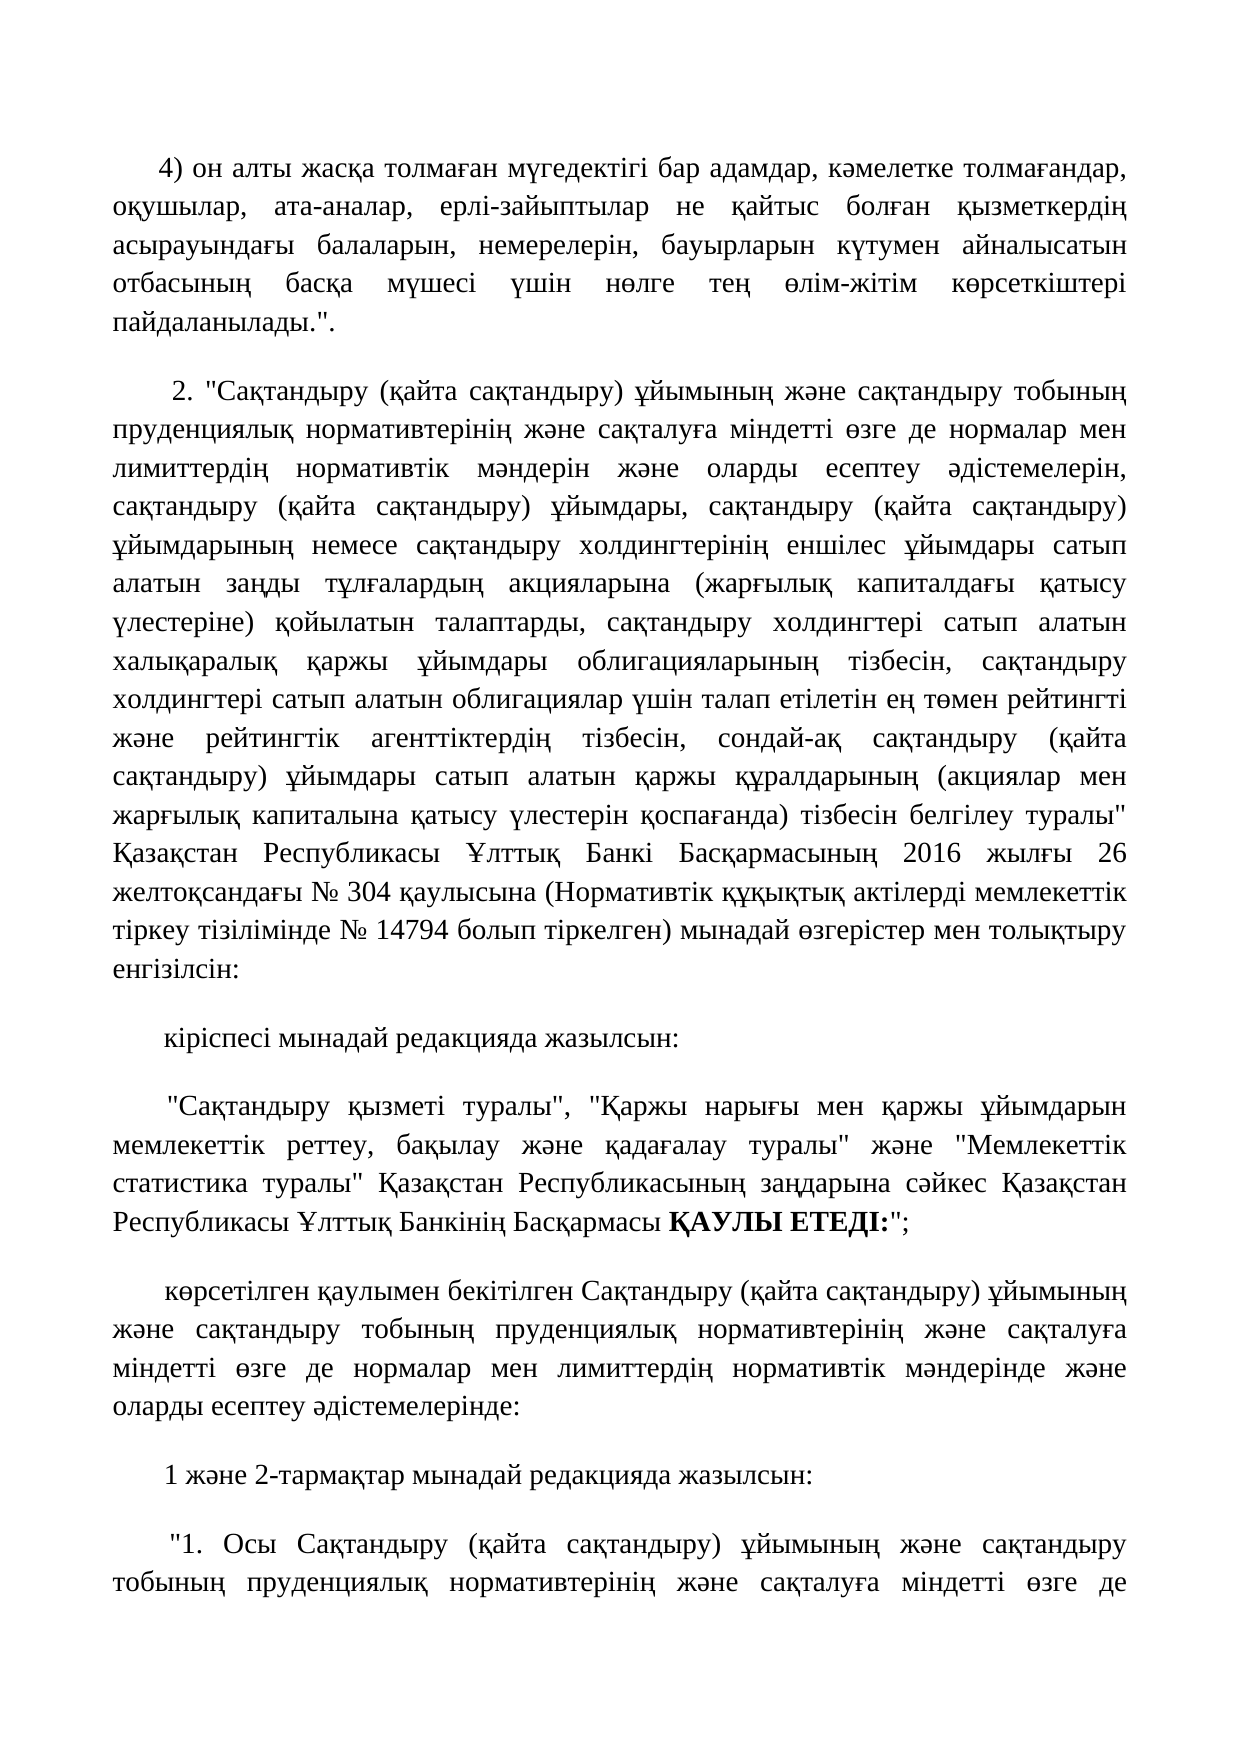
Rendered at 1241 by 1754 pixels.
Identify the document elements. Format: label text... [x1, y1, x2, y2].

text 2. "Сақтандыру (қайта сақтандыру) ұйымының және сақтандыру тобының пруденциялық нормативтерінің және сақталуға міндетті өзге де нормалар мен лимиттердің нормативтік мәндерін және оларды есептеу әдістемелерін, сақтандыру (қайта сақтандыру) ұйымдары, сақтандыру (қайта сақтандыру) ұйымдарының немесе сақтандыру холдингтерінің еншілес ұйымдары сатып алатын заңды тұлғалардың акцияларына (жарғылық капиталдағы қатысу үлестеріне) қойылатын талаптарды, сақтандыру холдингтері сатып алатын халықаралық қаржы ұйымдары облигацияларының тізбесін, сақтандыру холдингтері сатып алатын облигациялар үшін талап етілетін ең төмен рейтингті және рейтингтік агенттіктердің тізбесін, сондай-ақ сақтандыру (қайта сақтандыру) ұйымдары сатып алатын қаржы құралдарының (акциялар мен жарғылық капиталына қатысу үлестерін қоспағанда) тізбесін белгілеу туралы" Қазақстан Республикасы Ұлттық Банкі Басқармасының 2016 жылғы 26 желтоқсандағы № 304 қаулысына (Нормативтік құқықтық актілерді мемлекеттік тіркеу тізілімінде № 14794 болып тіркелген) мынадай өзгерістер мен толықтыру енгізілсін: [112, 373, 1128, 984]
text 4) он алты жасқа толмаған мүгедектігі бар адамдар, кәмелетке толмағандар, оқушылар, ата-аналар, ерлі-зайыптылар не қайтыс болған қызметкердің асырауындағы балаларын, немерелерін, бауырларын күтумен айналысатын отбасының басқа мүшесі үшін нөлге тең өлім-жітім көрсеткіштері пайдаланылады.". [112, 150, 1128, 338]
text көрсетілген қаулымен бекітілген Сақтандыру (қайта сақтандыру) ұйымының және сақтандыру тобының пруденциялық нормативтерінің және сақталуға міндетті өзге де нормалар мен лимиттердің нормативтік мәндерінде және оларды есептеу әдістемелерінде: [112, 1273, 1128, 1422]
text 1 және 2-тармақтар мынадай редакцияда жазылсын: [112, 1457, 1128, 1491]
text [112, 1526, 1128, 1598]
text кіріспесі мынадай редакцияда жазылсын: [112, 1020, 1128, 1053]
text "Сақтандыру қызметі туралы", "Қаржы нарығы мен қаржы ұйымдарын мемлекеттiк реттеу, бақылау және қадағалау туралы" және "Мемлекеттік статистика туралы" Қазақстан Республикасының заңдарына сәйкес Қазақстан Республикасы Ұлттық Банкінің Басқармасы ҚАУЛЫ ЕТЕДІ:"; [112, 1088, 1128, 1238]
